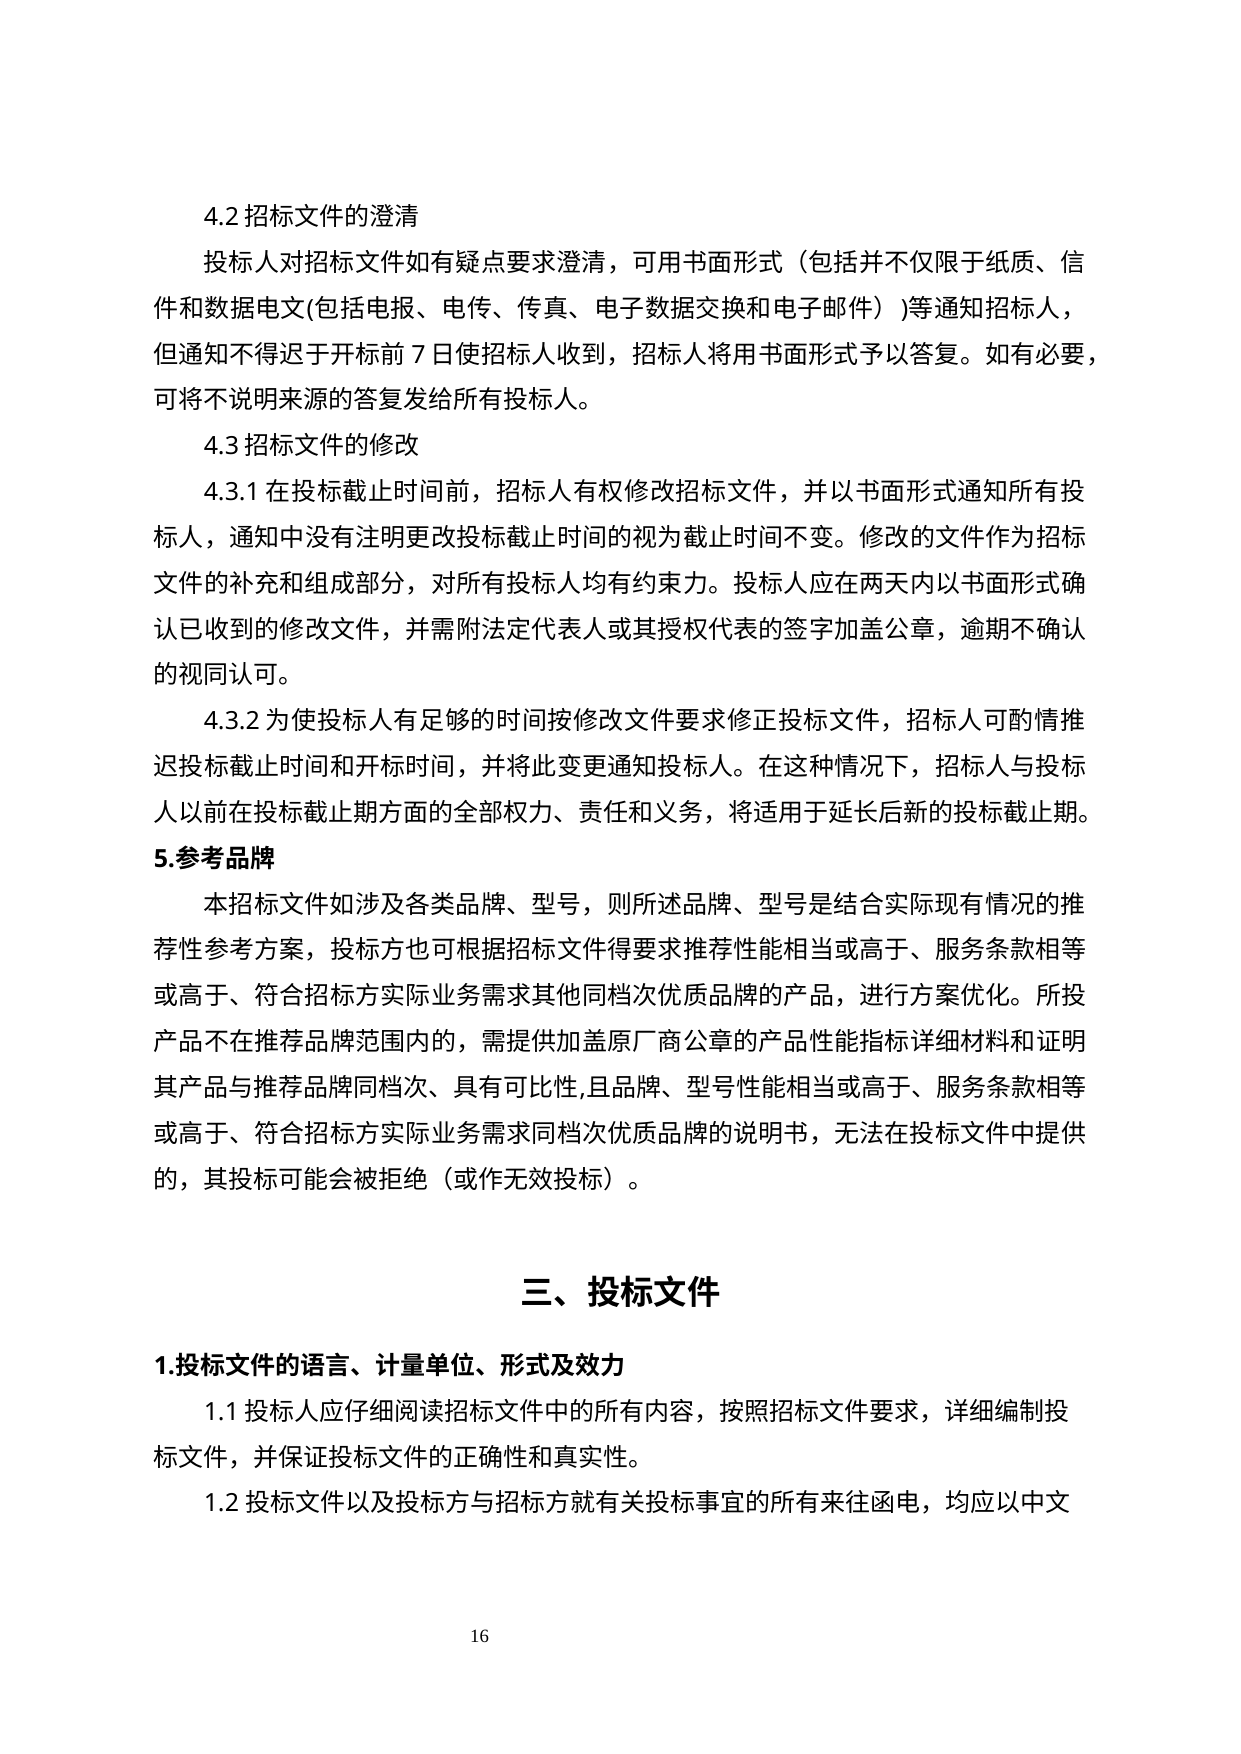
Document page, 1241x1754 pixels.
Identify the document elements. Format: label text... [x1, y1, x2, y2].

text 4.3.1在投标截止时间前，招标人有权修改招标文件，并以书面形式通知所有投标人，通知中没有注明更改投标截止时间的视为截止时间不变。修改的文件作为招标文件的补充和组成部分，对所有投标人均有约束力。投标人应在两天内以书面形式确认已收到的修改文件，并需附法定代表人或其授权代表的签字加盖公章，逾期不确认的视同认可。 [153, 464, 1087, 693]
text 5.参考品牌 [153, 831, 1087, 876]
text 三、投标文件 [153, 1265, 1087, 1314]
text 1.投标文件的语言、计量单位、形式及效力 [153, 1338, 1087, 1383]
text 本招标文件如涉及各类品牌、型号，则所述品牌、型号是结合实际现有情况的推荐性参考方案，投标方也可根据招标文件得要求推荐性能相当或高于、服务条款相等或高于、符合招标方实际业务需求其他同档次优质品牌的产品，进行方案优化。所投产品不在推荐品牌范围内的，需提供加盖原厂商公章的产品性能指标详细材料和证明其产品与推荐品牌同档次、具有可比性,且品牌、型号性能相当或高于、服务条款相等或高于、符合招标方实际业务需求同档次优质品牌的说明书，无法在投标文件中提供的，其投标可能会被拒绝（或作无效投标）。 [153, 876, 1087, 1197]
text 4.3招标文件的修改 [153, 418, 1087, 464]
text 4.2招标文件的澄清 [153, 189, 1087, 235]
text 4.3.2为使投标人有足够的时间按修改文件要求修正投标文件，招标人可酌情推迟投标截止时间和开标时间，并将此变更通知投标人。在这种情况下，招标人与投标人以前在投标截止期方面的全部权力、责任和义务，将适用于延长后新的投标截止期。 [153, 693, 1087, 831]
text 投标人对招标文件如有疑点要求澄清，可用书面形式（包括并不仅限于纸质、信件和数据电文(包括电报、电传、传真、电子数据交换和电子邮件）)等通知招标人，但通知不得迟于开标前7日使招标人收到，招标人将用书面形式予以答复。如有必要，可将不说明来源的答复发给所有投标人。 [153, 235, 1087, 418]
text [153, 1475, 1087, 1521]
text 1.1投标人应仔细阅读招标文件中的所有内容，按照招标文件要求，详细编制投标文件，并保证投标文件的正确性和真实性。 [153, 1383, 1087, 1475]
